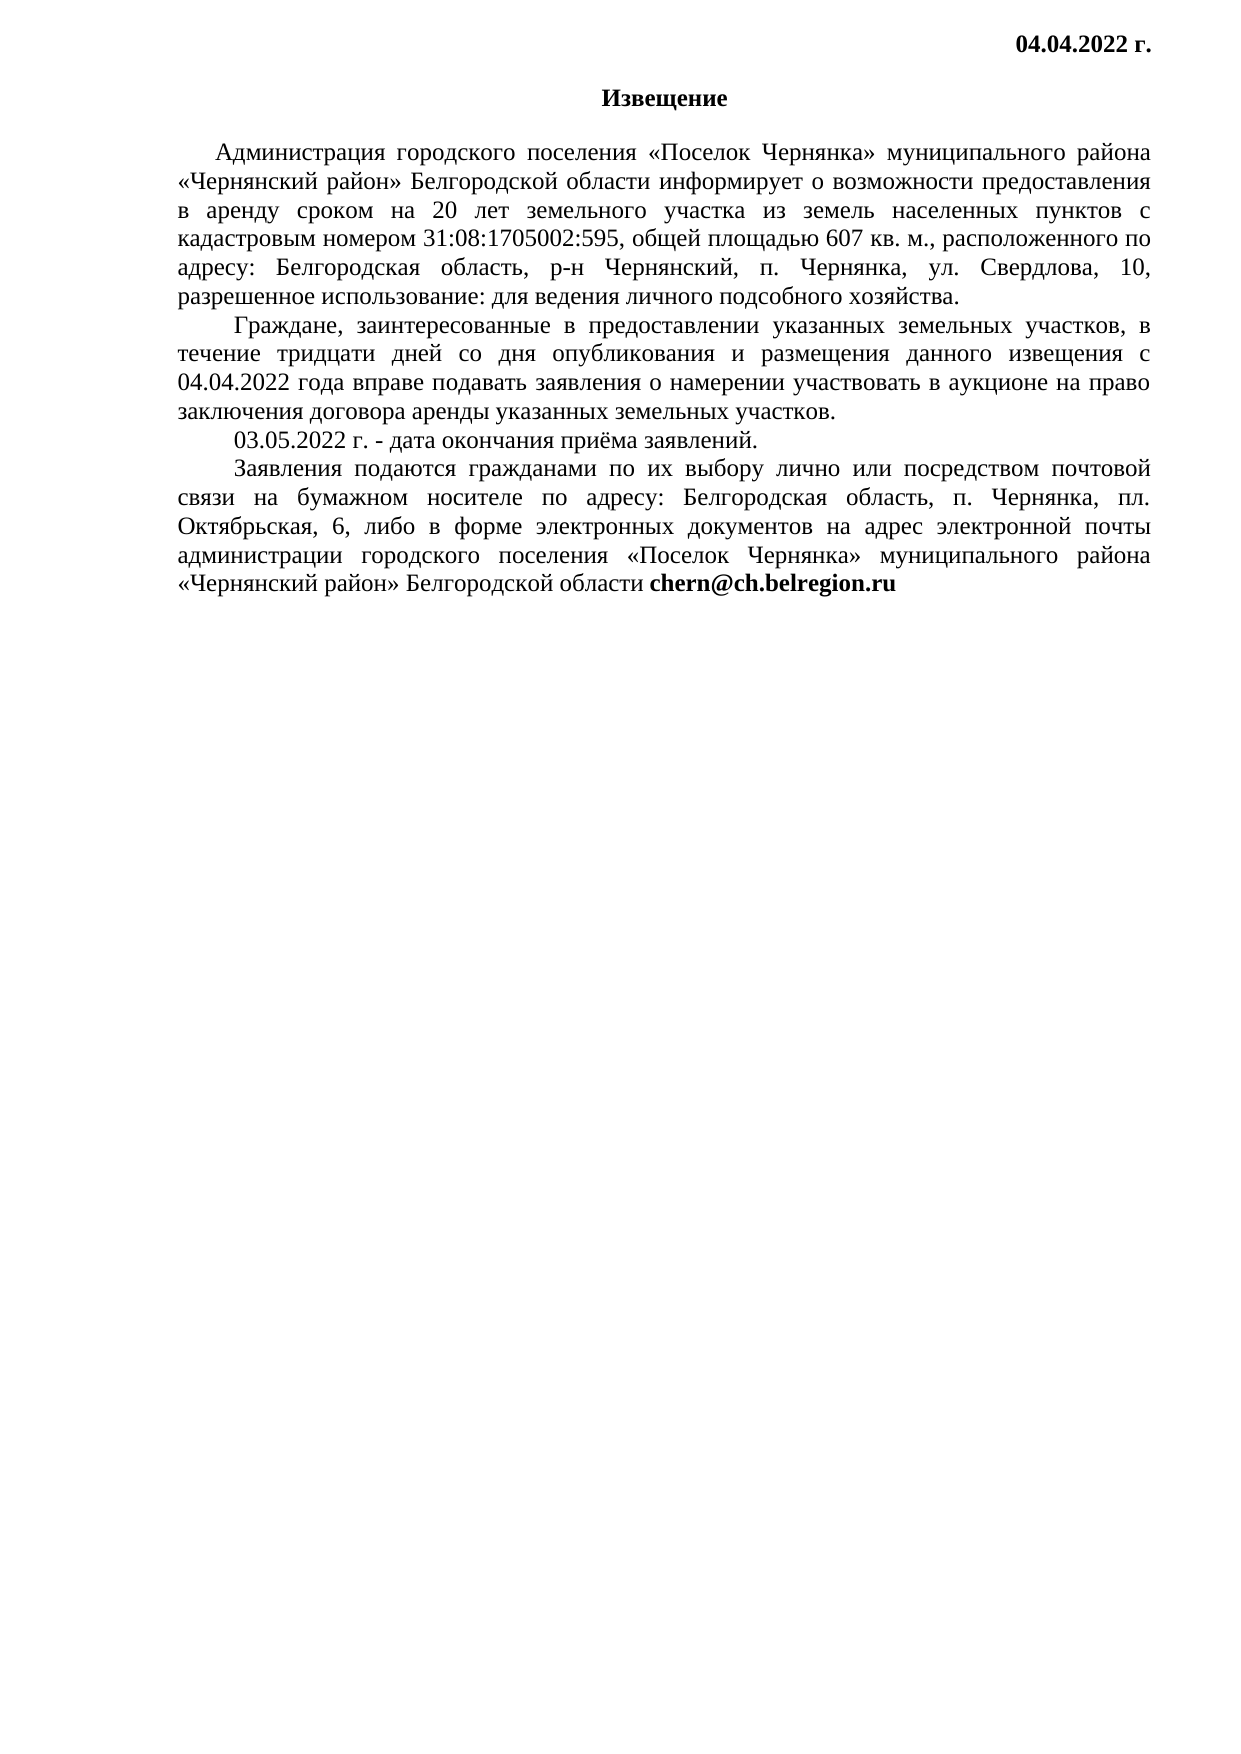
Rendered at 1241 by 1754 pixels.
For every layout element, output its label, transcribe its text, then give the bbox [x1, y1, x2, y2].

text Администрация городского поселения «Поселок Чернянка» муниципального района «Чернянский район» Белгородской области информирует о возможности предоставления в аренду сроком на 20 лет земельного участка из земель населенных пунктов с кадастровым номером 31:08:1705002:595, общей площадью 607 кв. м., расположенного по адресу: Белгородская область, р-н Чернянский, п. Чернянка, ул. Свердлова, 10, разрешенное использование: для ведения личного подсобного хозяйства. [177, 137, 1152, 310]
text 03.05.2022 г. - дата окончания приёма заявлений. [177, 425, 1152, 453]
text Граждане, заинтересованные в предоставлении указанных земельных участков, в течение тридцати дней со дня опубликования и размещения данного извещения с 04.04.2022 года вправе подавать заявления о намерении участвовать в аукционе на право заключения договора аренды указанных земельных участков. [177, 310, 1152, 425]
text Извещение [177, 83, 1152, 112]
text Заявления подаются гражданами по их выбору лично или посредством почтовой связи на бумажном носителе по адресу: Белгородская область, п. Чернянка, пл. Октябрьская, 6, либо в форме электронных документов на адрес электронной почты администрации городского поселения «Поселок Чернянка» муниципального района «Чернянский район» Белгородской области chern@ch.belregion.ru [177, 453, 1152, 597]
text 04.04.2022 г. [177, 29, 1152, 58]
